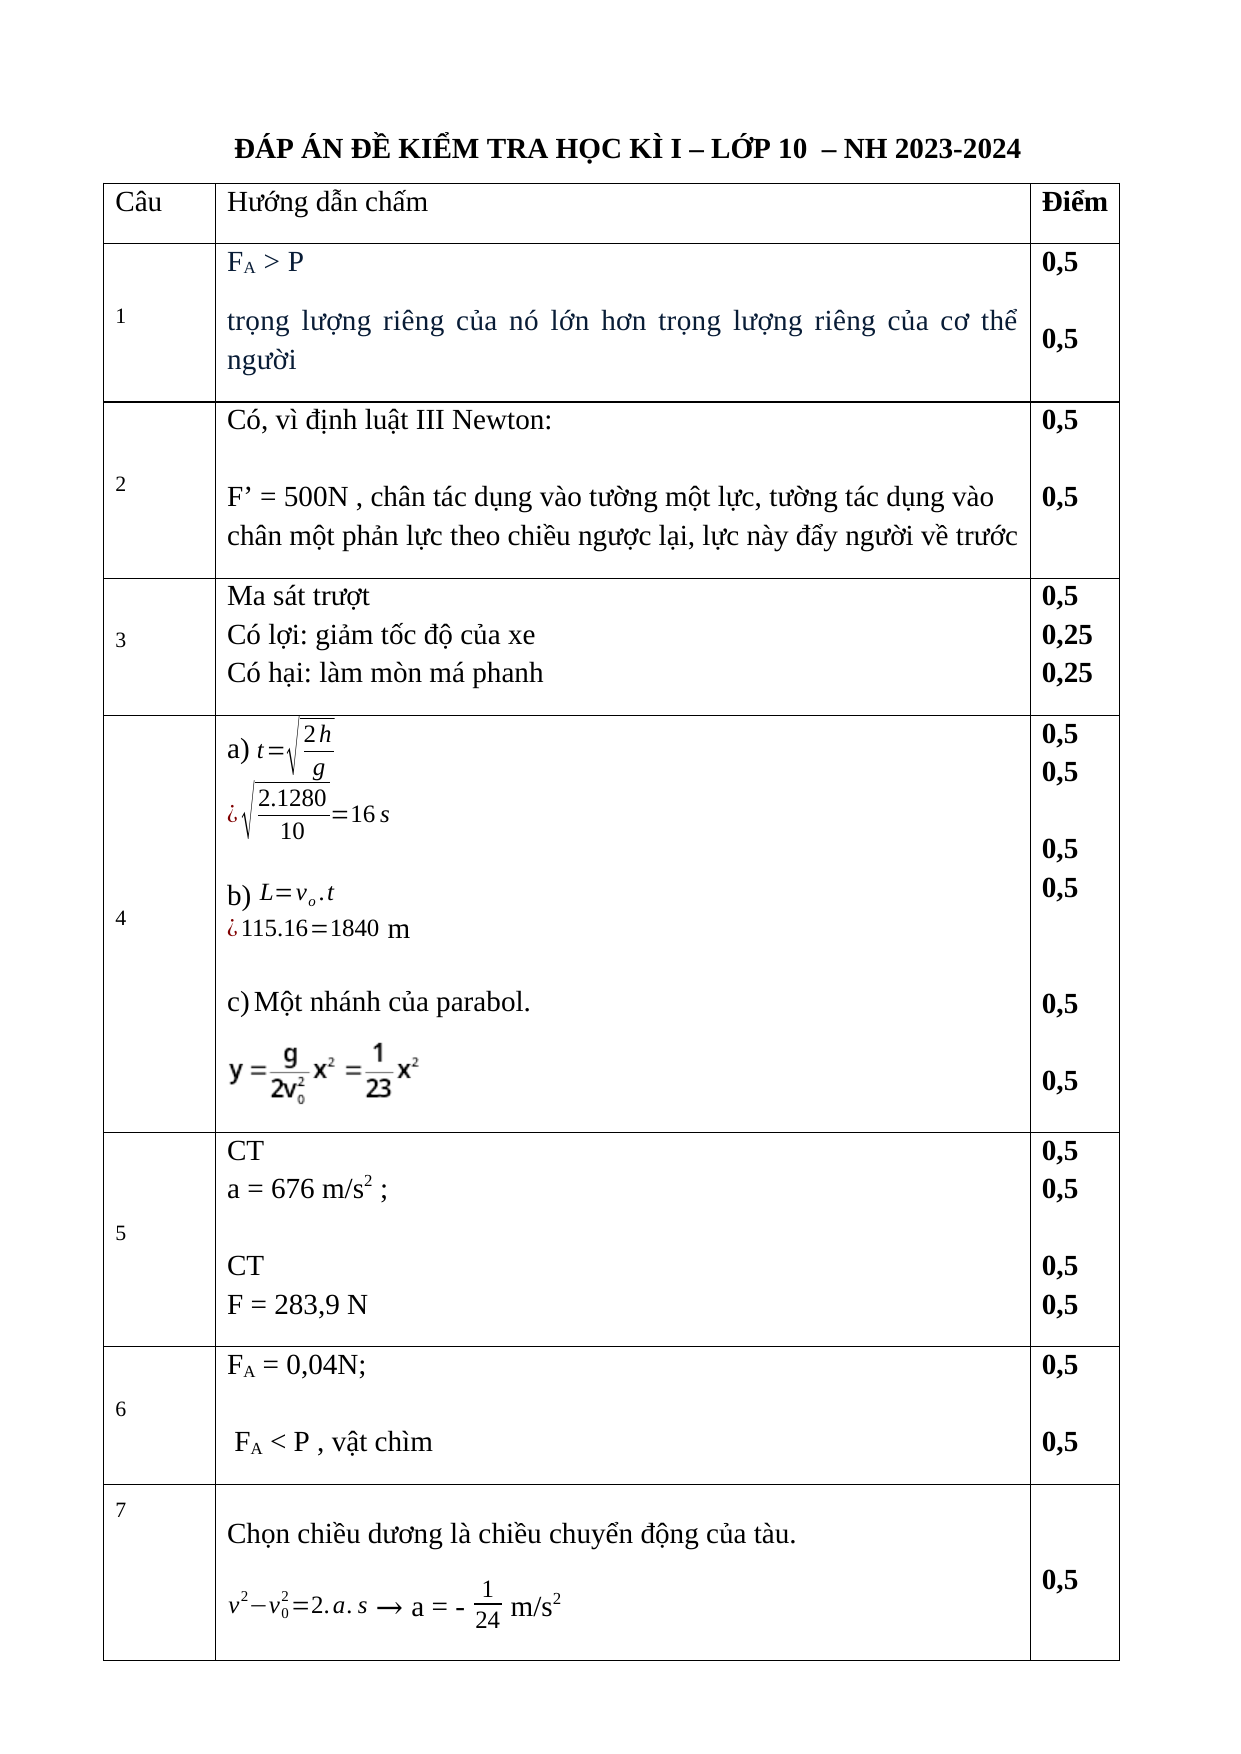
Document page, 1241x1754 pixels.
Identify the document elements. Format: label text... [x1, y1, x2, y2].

table_cell 0,5 0,5 0,5 0,5 [1031, 1133, 1119, 1346]
table_cell 5 [104, 1133, 215, 1346]
table_cell 6 [104, 1347, 215, 1484]
table_cell 1 [104, 244, 215, 401]
table_cell a) b) m c) Một nhánh của parabol. [216, 716, 1030, 1132]
table_cell 0,5 0,5 0,5 0,5 0,5 0,5 [1031, 716, 1119, 1132]
table_cell FA > P trọng lượng riêng của nó lớn hơn trọng lượng riêng của cơ thể người [216, 244, 1030, 401]
table_cell 0,5 0,5 [1031, 1485, 1119, 1660]
table_cell 0,5 0,5 [1031, 244, 1119, 401]
table_cell 0,5 0,5 [1031, 1347, 1119, 1484]
table_cell FA = 0,04N; FA < P , vật chìm [216, 1347, 1030, 1484]
table_header Điểm [1031, 184, 1119, 243]
text ĐÁP ÁN ĐỀ KIỂM TRA HỌC KÌ I – LỚP 10 – NH 2023-2024 [103, 132, 1152, 165]
table_cell 0,5 0,25 0,25 [1031, 579, 1119, 715]
table_cell 4 [104, 716, 215, 1132]
table_cell CT a = 676 m/s2 ; CT F = 283,9 N [216, 1133, 1030, 1346]
table_cell Có, vì định luật III Newton: F’ = 500N , chân tác dụng vào tường một lực, tường tác dụng vào chân một phản lực theo chiều ngược lại, lực này đẩy người về trước [216, 403, 1030, 577]
table_cell 3 [104, 579, 215, 715]
table_header Câu [104, 184, 215, 243]
table_cell 0,5 0,5 [1031, 403, 1119, 577]
table_cell Ma sát trượt Có lợi: giảm tốc độ của xe Có hại: làm mòn má phanh [216, 579, 1030, 715]
table_cell 2 [104, 403, 215, 577]
table_cell 7 [104, 1485, 215, 1660]
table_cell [216, 1485, 1030, 1660]
table_header Hướng dẫn chấm [216, 184, 1030, 243]
